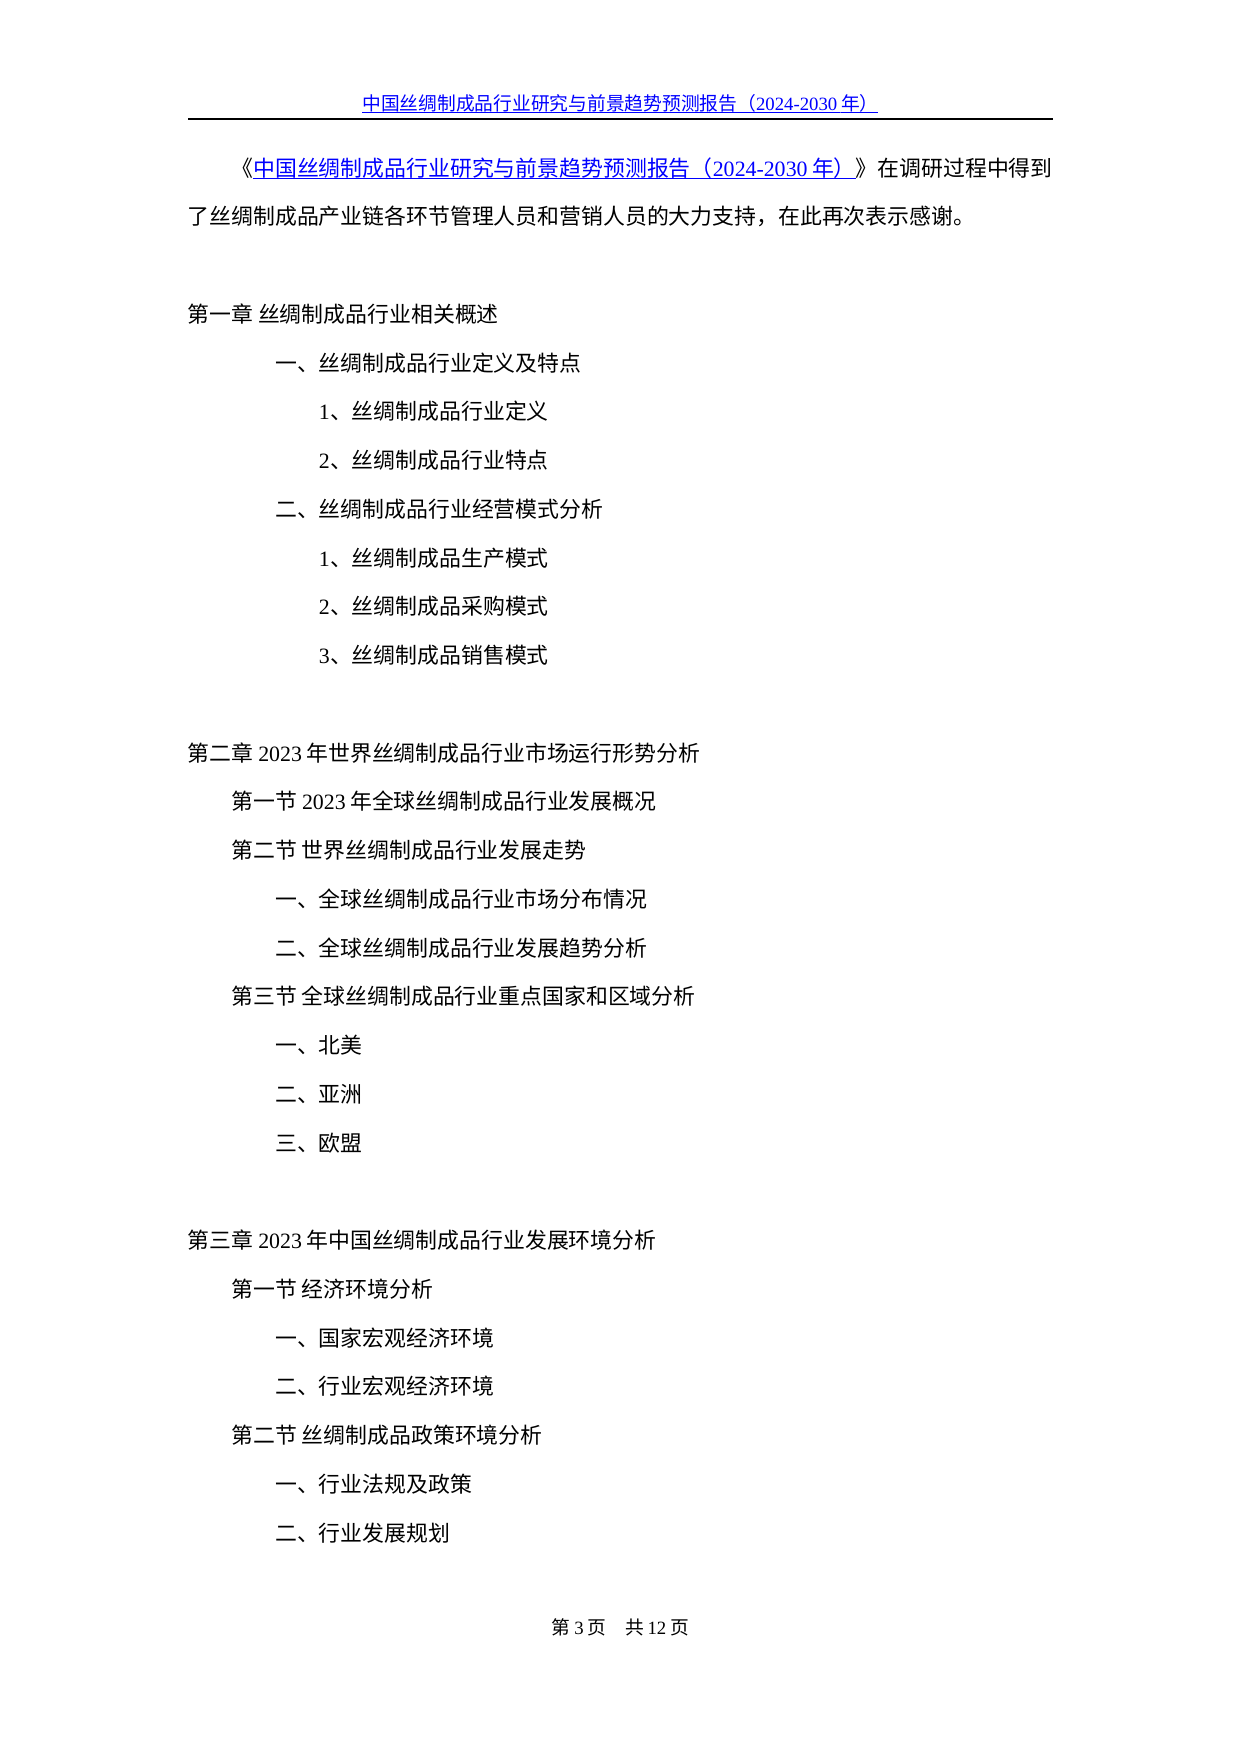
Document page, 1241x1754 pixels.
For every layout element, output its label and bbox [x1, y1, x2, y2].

text [187, 150, 1053, 1548]
